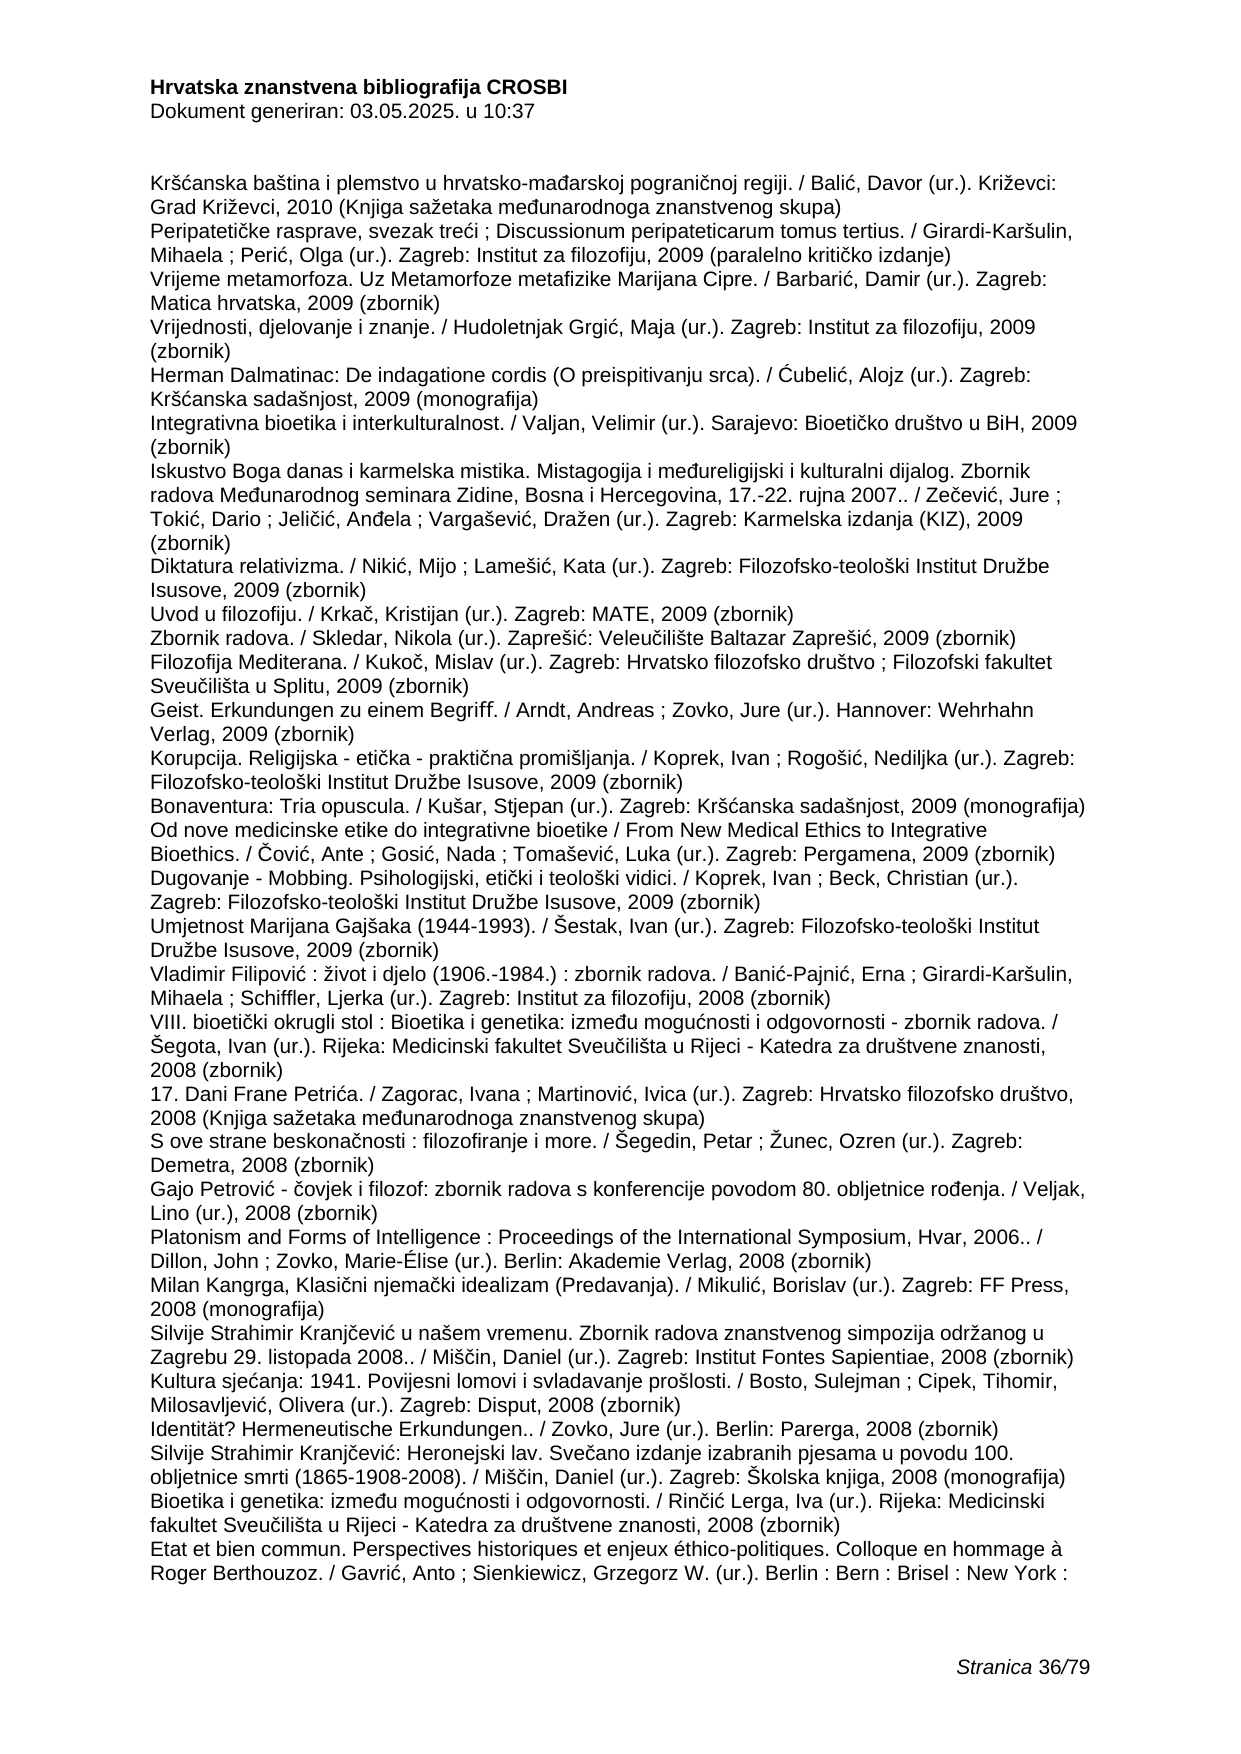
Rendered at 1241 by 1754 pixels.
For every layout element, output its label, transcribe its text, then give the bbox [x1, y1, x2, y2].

text Gajo Petrović - čovjek i filozof: zbornik radova s konferencije povodom 80. obljetnice rođenja. / Veljak, Lino (ur.), 2008 (zbornik) [150, 1177, 1090, 1225]
text Silvije Strahimir Kranjčević: Heronejski lav. Svečano izdanje izabranih pjesama u povodu 100. obljetnice smrti (1865-1908-2008). / Miščin, Daniel (ur.). Zagreb: Školska knjiga, 2008 (monografija) [150, 1441, 1090, 1489]
text 17. Dani Frane Petrića. / Zagorac, Ivana ; Martinović, Ivica (ur.). Zagreb: Hrvatsko filozofsko društvo, 2008 (Knjiga sažetaka međunarodnoga znanstvenog skupa) [150, 1081, 1090, 1129]
text Integrativna bioetika i interkulturalnost. / Valjan, Velimir (ur.). Sarajevo: Bioetičko društvo u BiH, 2009 (zbornik) [150, 411, 1090, 458]
text Geist. Erkundungen zu einem Begriﬀ. / Arndt, Andreas ; Zovko, Jure (ur.). Hannover: Wehrhahn Verlag, 2009 (zbornik) [150, 698, 1090, 746]
text Iskustvo Boga danas i karmelska mistika. Mistagogija i međureligijski i kulturalni dijalog. Zbornik radova Međunarodnog seminara Zidine, Bosna i Hercegovina, 17.-22. rujna 2007.. / Zečević, Jure ; Tokić, Dario ; Jeličić, Anđela ; Vargašević, Dražen (ur.). Zagreb: Karmelska izdanja (KIZ), 2009 (zbornik) [150, 458, 1090, 554]
text S ove strane beskonačnosti : filozofiranje i more. / Šegedin, Petar ; Žunec, Ozren (ur.). Zagreb: Demetra, 2008 (zbornik) [150, 1129, 1090, 1177]
text Diktatura relativizma. / Nikić, Mijo ; Lamešić, Kata (ur.). Zagreb: Filozofsko-teološki Institut Družbe Isusove, 2009 (zbornik) [150, 554, 1090, 602]
text Peripatetičke rasprave, svezak treći ; Discussionum peripateticarum tomus tertius. / Girardi-Karšulin, Mihaela ; Perić, Olga (ur.). Zagreb: Institut za filozofiju, 2009 (paralelno kritičko izdanje) [150, 219, 1090, 267]
text Korupcija. Religijska - etička - praktična promišljanja. / Koprek, Ivan ; Rogošić, Nediljka (ur.). Zagreb: Filozofsko-teološki Institut Družbe Isusove, 2009 (zbornik) [150, 746, 1090, 794]
text Kultura sjećanja: 1941. Povijesni lomovi i svladavanje prošlosti. / Bosto, Sulejman ; Cipek, Tihomir, Milosavljević, Olivera (ur.). Zagreb: Disput, 2008 (zbornik) [150, 1369, 1090, 1417]
text Zbornik radova. / Skledar, Nikola (ur.). Zaprešić: Veleučilište Baltazar Zaprešić, 2009 (zbornik) [150, 626, 1090, 650]
text VIII. bioetički okrugli stol : Bioetika i genetika: između mogućnosti i odgovornosti - zbornik radova. / Šegota, Ivan (ur.). Rijeka: Medicinski fakultet Sveučilišta u Rijeci - Katedra za društvene znanosti, 2008 (zbornik) [150, 1009, 1090, 1081]
text Uvod u filozofiju. / Krkač, Kristijan (ur.). Zagreb: MATE, 2009 (zbornik) [150, 602, 1090, 626]
text Vrijeme metamorfoza. Uz Metamorfoze metafizike Marijana Cipre. / Barbarić, Damir (ur.). Zagreb: Matica hrvatska, 2009 (zbornik) [150, 267, 1090, 315]
text Kršćanska baština i plemstvo u hrvatsko-mađarskoj pograničnoj regiji. / Balić, Davor (ur.). Križevci: Grad Križevci, 2010 (Knjiga sažetaka međunarodnoga znanstvenog skupa) [150, 171, 1090, 219]
text Platonism and Forms of Intelligence : Proceedings of the International Symposium, Hvar, 2006.. / Dillon, John ; Zovko, Marie-Élise (ur.). Berlin: Akademie Verlag, 2008 (zbornik) [150, 1225, 1090, 1273]
text Umjetnost Marijana Gajšaka (1944-1993). / Šestak, Ivan (ur.). Zagreb: Filozofsko-teološki Institut Družbe Isusove, 2009 (zbornik) [150, 914, 1090, 962]
text Silvije Strahimir Kranjčević u našem vremenu. Zbornik radova znanstvenog simpozija održanog u Zagrebu 29. listopada 2008.. / Miščin, Daniel (ur.). Zagreb: Institut Fontes Sapientiae, 2008 (zbornik) [150, 1321, 1090, 1369]
text Identität? Hermeneutische Erkundungen.. / Zovko, Jure (ur.). Berlin: Parerga, 2008 (zbornik) [150, 1417, 1090, 1441]
text Od nove medicinske etike do integrativne bioetike / From New Medical Ethics to Integrative Bioethics. / Čović, Ante ; Gosić, Nada ; Tomašević, Luka (ur.). Zagreb: Pergamena, 2009 (zbornik) [150, 818, 1090, 866]
text Filozofija Mediterana. / Kukoč, Mislav (ur.). Zagreb: Hrvatsko filozofsko društvo ; Filozofski fakultet Sveučilišta u Splitu, 2009 (zbornik) [150, 650, 1090, 698]
text Bioetika i genetika: između mogućnosti i odgovornosti. / Rinčić Lerga, Iva (ur.). Rijeka: Medicinski fakultet Sveučilišta u Rijeci - Katedra za društvene znanosti, 2008 (zbornik) [150, 1489, 1090, 1537]
text Vrijednosti, djelovanje i znanje. / Hudoletnjak Grgić, Maja (ur.). Zagreb: Institut za filozofiju, 2009 (zbornik) [150, 315, 1090, 363]
text Bonaventura: Tria opuscula. / Kušar, Stjepan (ur.). Zagreb: Kršćanska sadašnjost, 2009 (monografija) [150, 794, 1090, 818]
text Herman Dalmatinac: De indagatione cordis (O preispitivanju srca). / Ćubelić, Alojz (ur.). Zagreb: Kršćanska sadašnjost, 2009 (monografija) [150, 363, 1090, 411]
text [150, 1537, 1090, 1584]
text Vladimir Filipović : život i djelo (1906.-1984.) : zbornik radova. / Banić-Pajnić, Erna ; Girardi-Karšulin, Mihaela ; Schiffler, Ljerka (ur.). Zagreb: Institut za filozofiju, 2008 (zbornik) [150, 962, 1090, 1009]
text Dugovanje - Mobbing. Psihologijski, etički i teološki vidici. / Koprek, Ivan ; Beck, Christian (ur.). Zagreb: Filozofsko-teološki Institut Družbe Isusove, 2009 (zbornik) [150, 866, 1090, 914]
text Milan Kangrga, Klasični njemački idealizam (Predavanja). / Mikulić, Borislav (ur.). Zagreb: FF Press, 2008 (monografija) [150, 1273, 1090, 1321]
